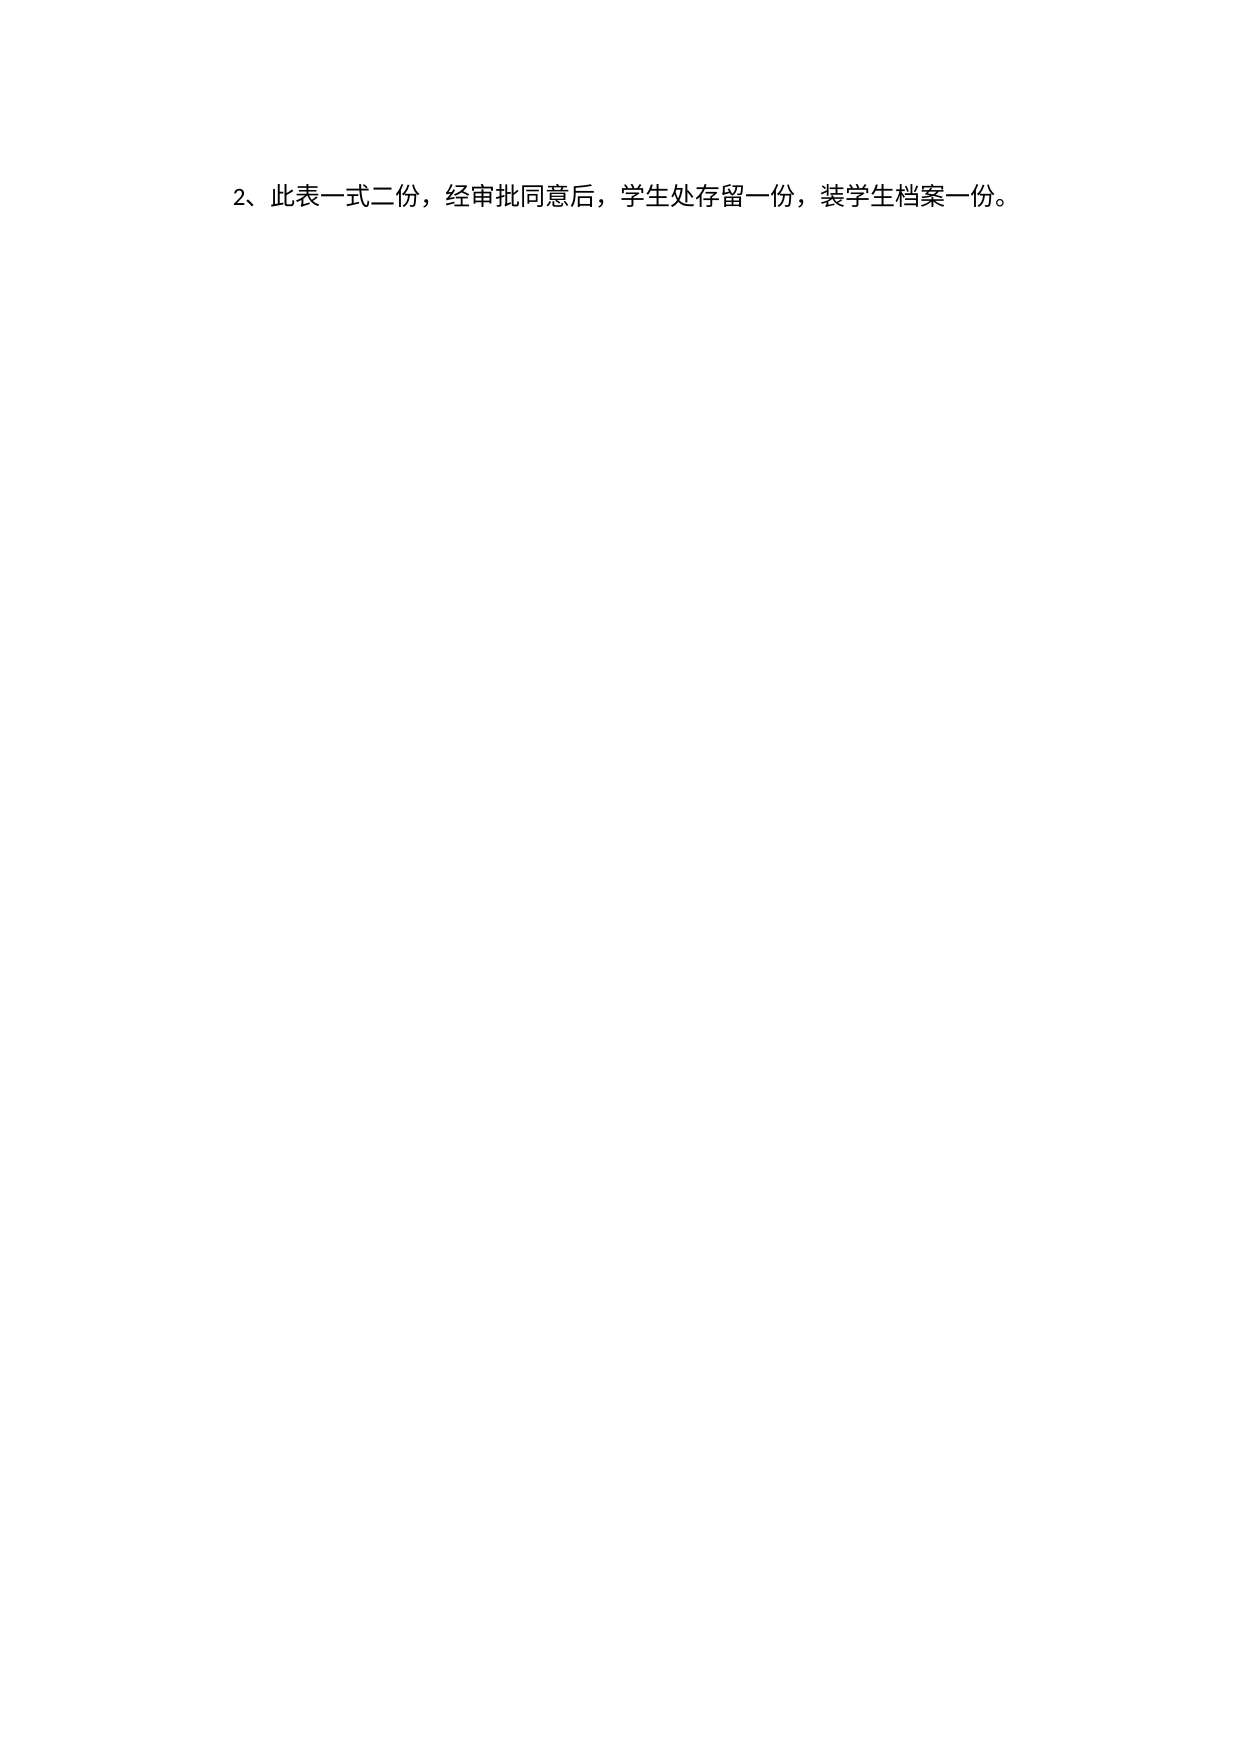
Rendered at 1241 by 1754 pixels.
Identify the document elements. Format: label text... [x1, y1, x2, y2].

text 2、此表一式二份，经审批同意后，学生处存留一份，装学生档案一份。 [187, 162, 1053, 227]
